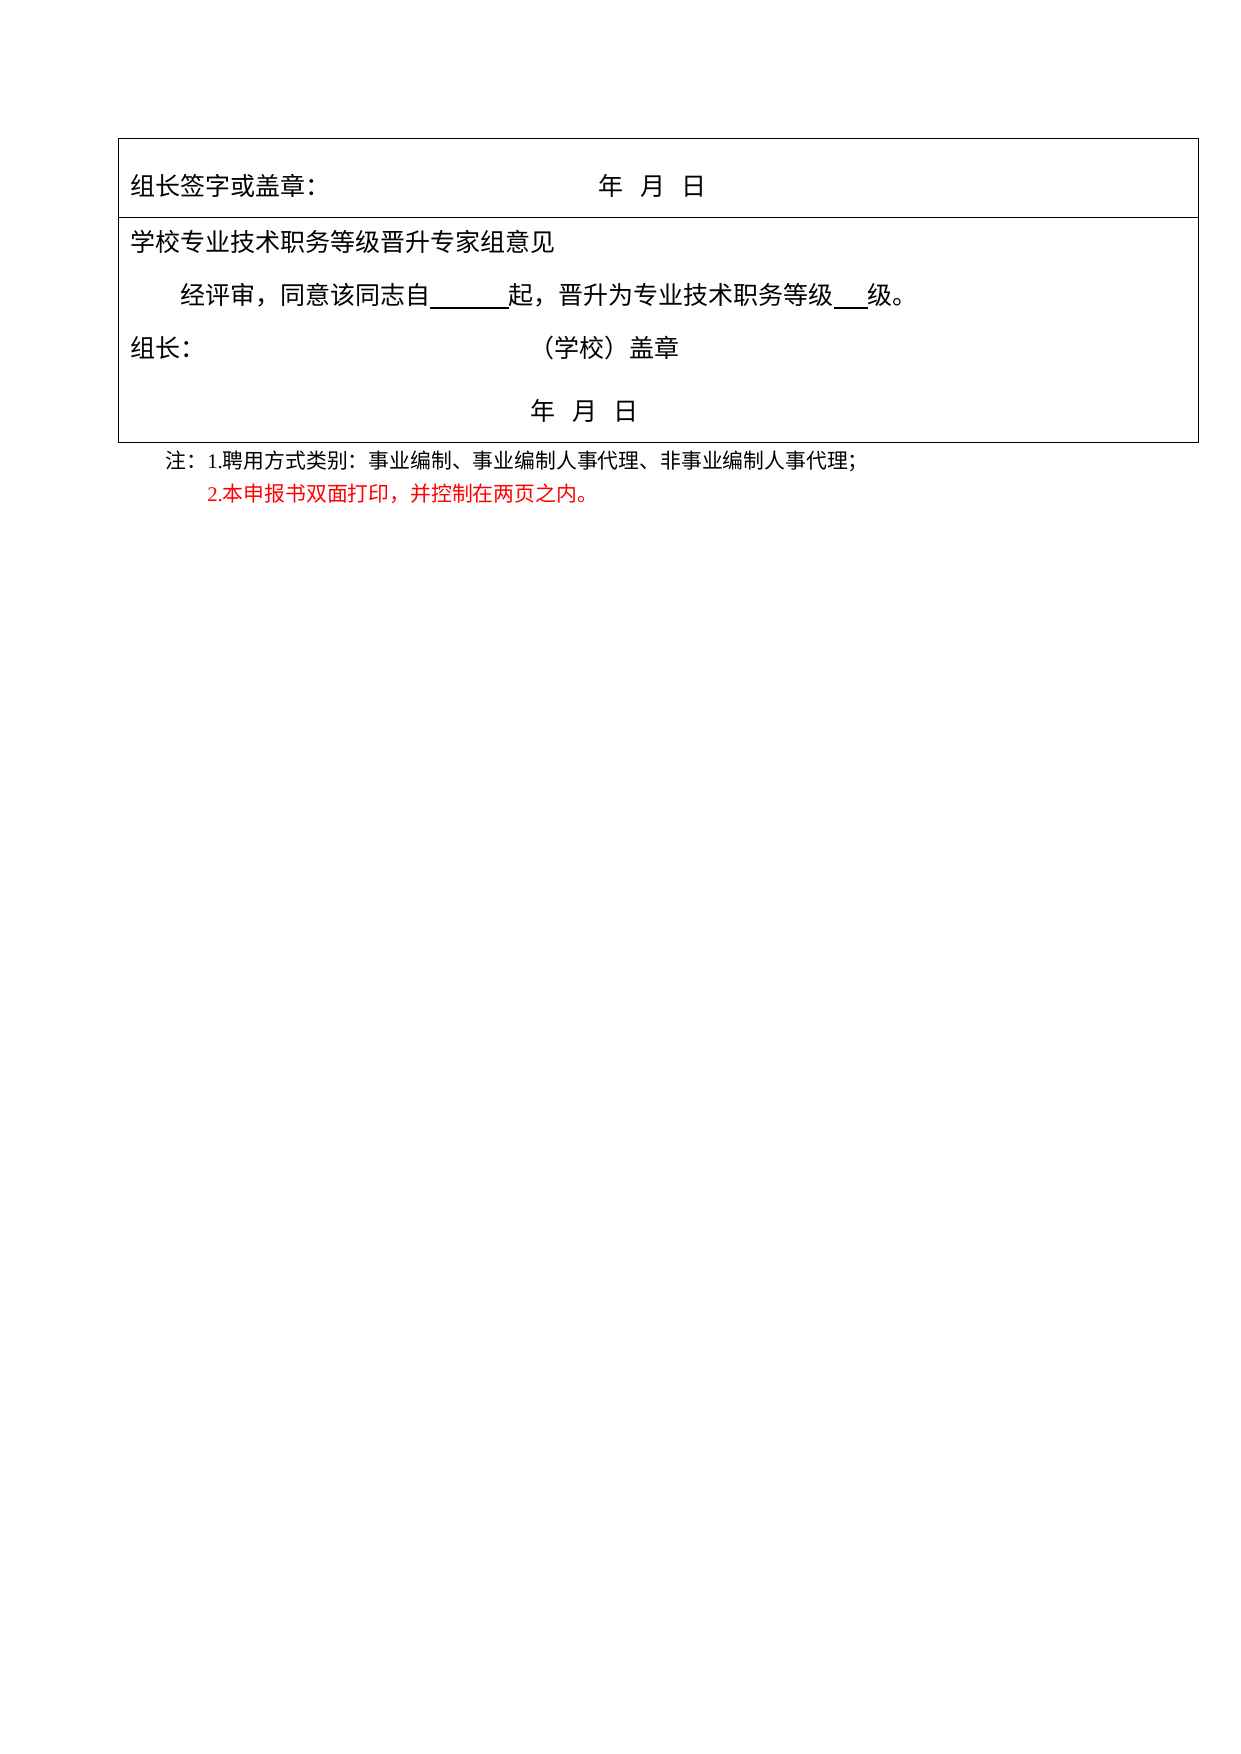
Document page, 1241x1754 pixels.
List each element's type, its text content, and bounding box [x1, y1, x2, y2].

text 2.本申报书双面打印，并控制在两页之内。 [165, 476, 1152, 508]
text 注：1.聘用方式类别：事业编制、事业编制人事代理、非事业编制人事代理； [165, 443, 1152, 476]
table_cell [119, 139, 1198, 217]
table_cell 学校专业技术职务等级晋升专家组意见 经评审，同意该同志自 起，晋升为专业技术职务等级 级。 组长： （学校）盖章 年 月 日 [119, 218, 1198, 442]
